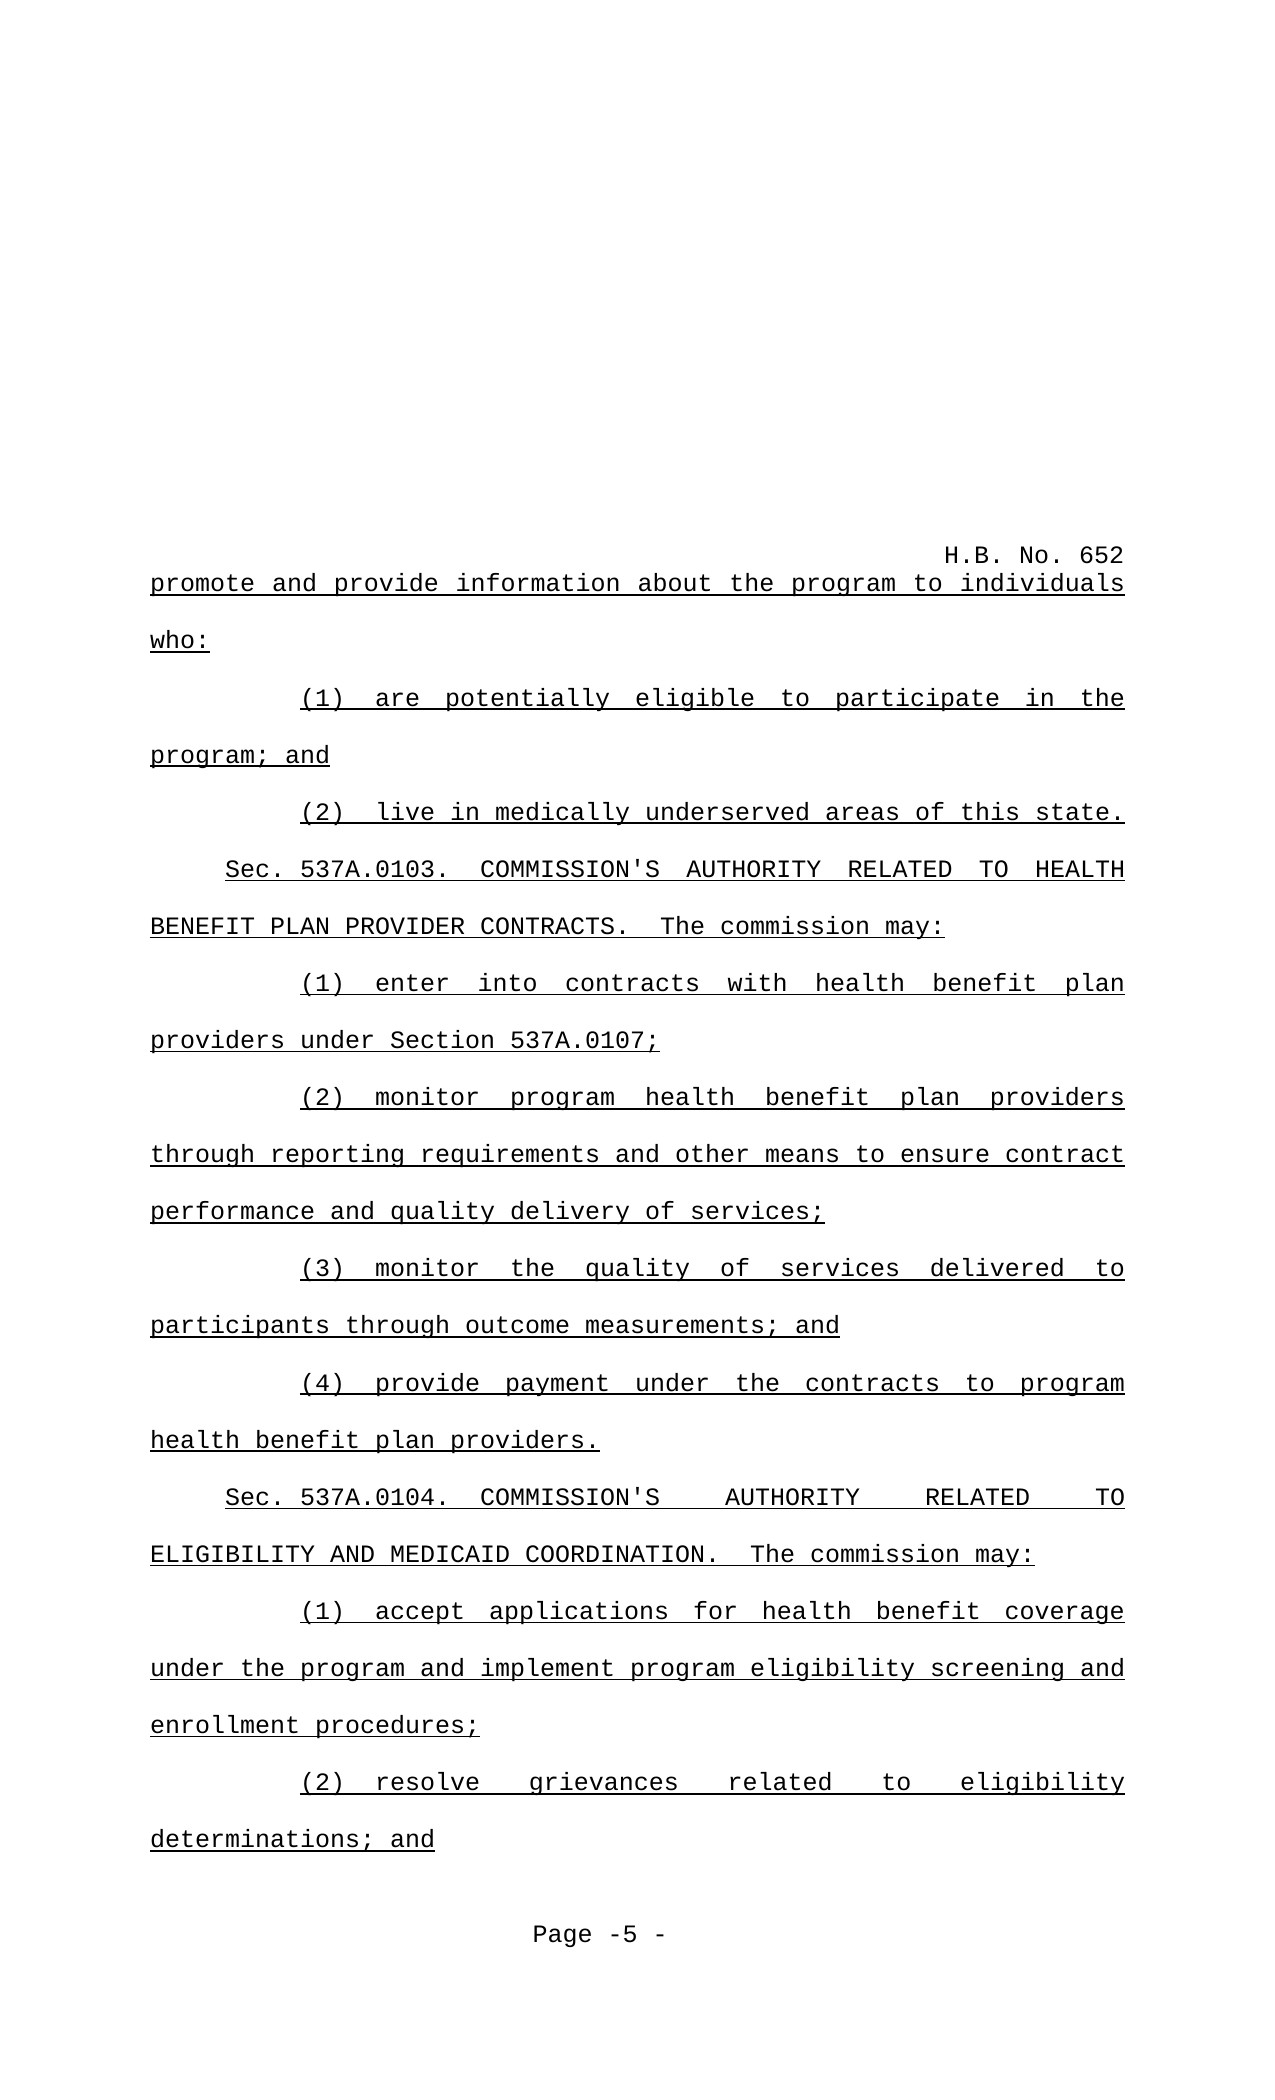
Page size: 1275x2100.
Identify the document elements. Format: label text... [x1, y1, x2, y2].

text Sec. 537A.0104. COMMISSION'S AUTHORITY RELATED TO ELIGIBILITY AND MEDICAID COORDINATION. The commission may: [150, 1484, 1125, 1570]
text Sec. 537A.0103. COMMISSION'S AUTHORITY RELATED TO HEALTH BENEFIT PLAN PROVIDER CONTRACTS. The commission may: [150, 856, 1125, 942]
text (2) monitor program health benefit plan providers through reporting requirements and other means to ensure contract performance and quality delivery of services; [150, 1167, 1125, 1227]
text (1) accept applications for health benefit coverage under the program and implement program eligibility screening and enrollment procedures; [150, 1598, 1125, 1679]
text (2) monitor program health benefit plan providers through reporting requirements and other means to ensure contract performance and quality delivery of services; [150, 1084, 1125, 1165]
text (1) accept applications for health benefit coverage under the program and implement program eligibility screening and enrollment procedures; [150, 1680, 1125, 1741]
text (1) enter into contracts with health benefit plan providers under Section 537A.0107; [150, 970, 1125, 1056]
text (1) are potentially eligible to participate in the program; and [150, 685, 1125, 771]
text (2) live in medically underserved areas of this state. [150, 799, 1125, 828]
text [150, 571, 1125, 594]
text (3) monitor the quality of services delivered to participants through outcome measurements; and [150, 1256, 1125, 1341]
text (2) resolve grievances related to eligibility determinations; and [150, 1769, 1125, 1855]
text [150, 596, 1125, 656]
text (4) provide payment under the contracts to program health benefit plan providers. [150, 1370, 1125, 1456]
